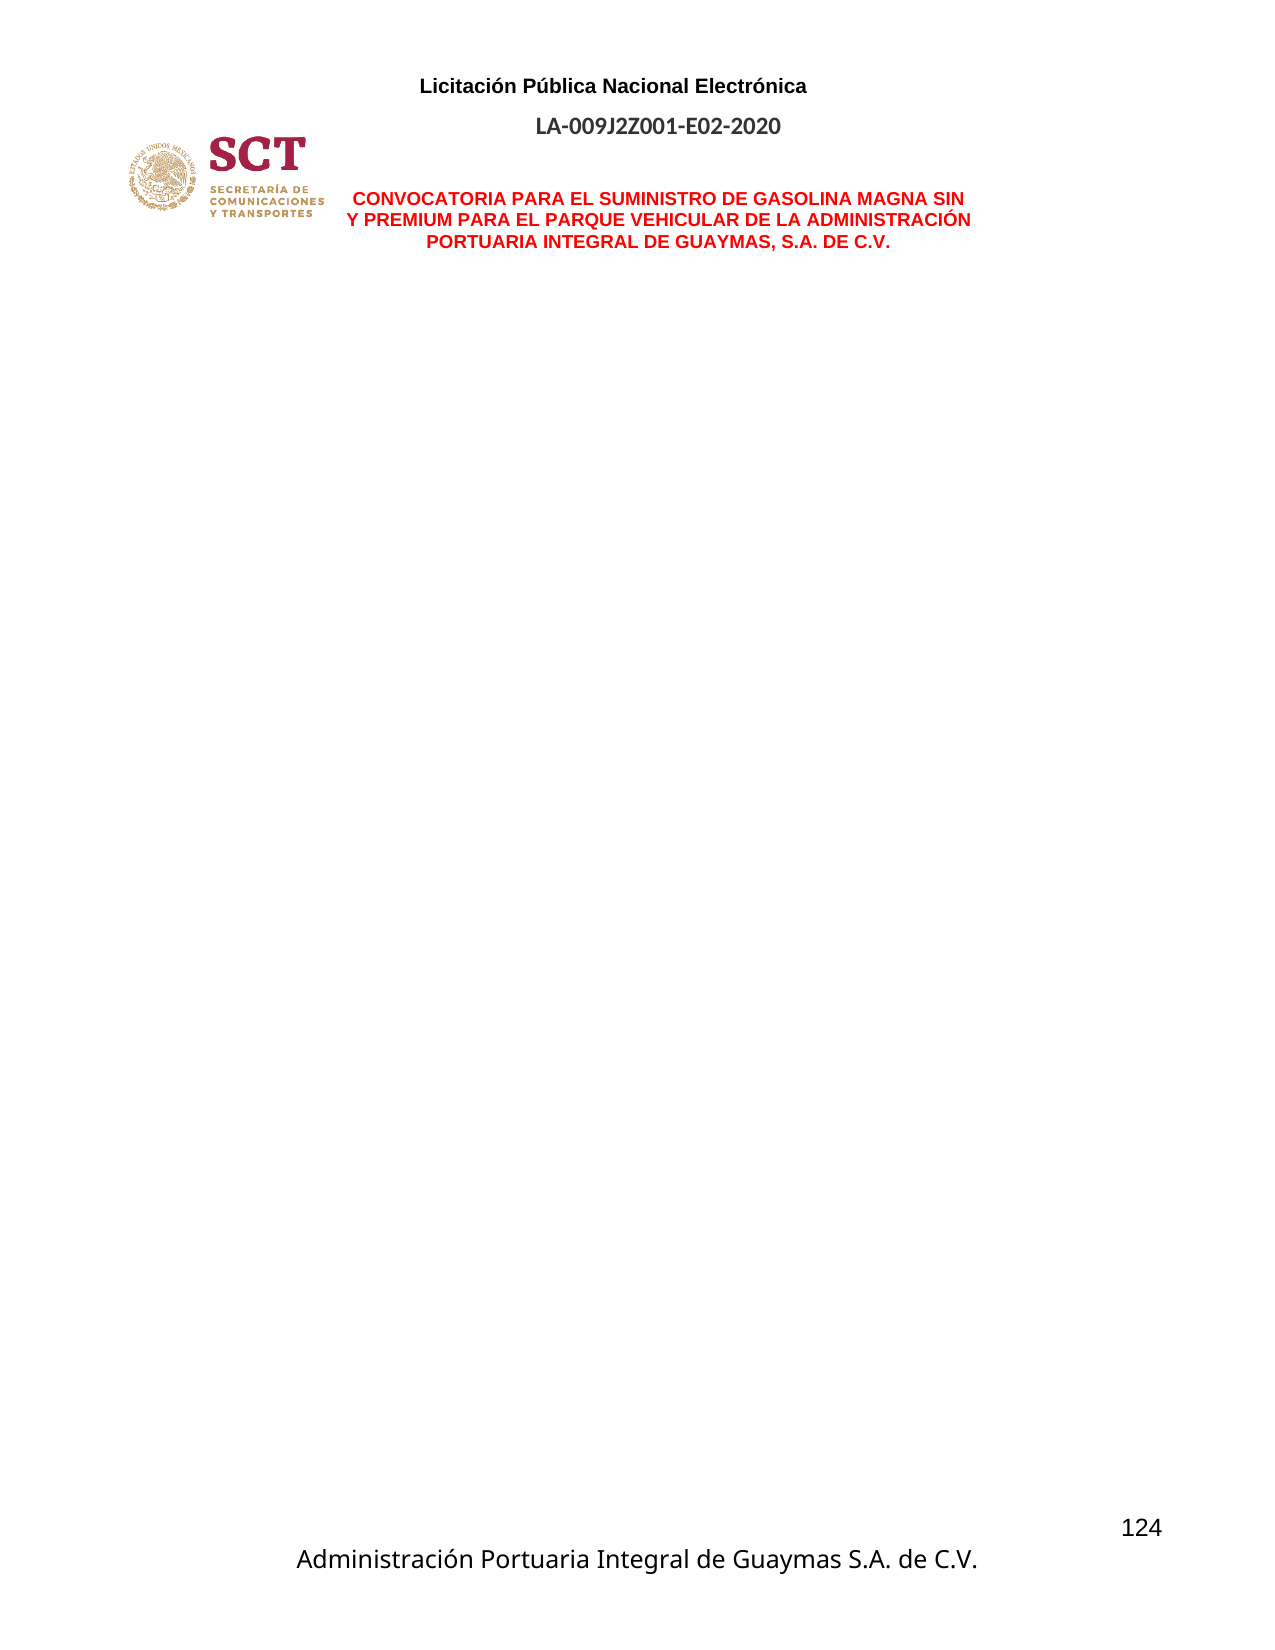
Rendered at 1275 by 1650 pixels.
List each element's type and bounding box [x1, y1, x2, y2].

picture [123, 127, 329, 224]
